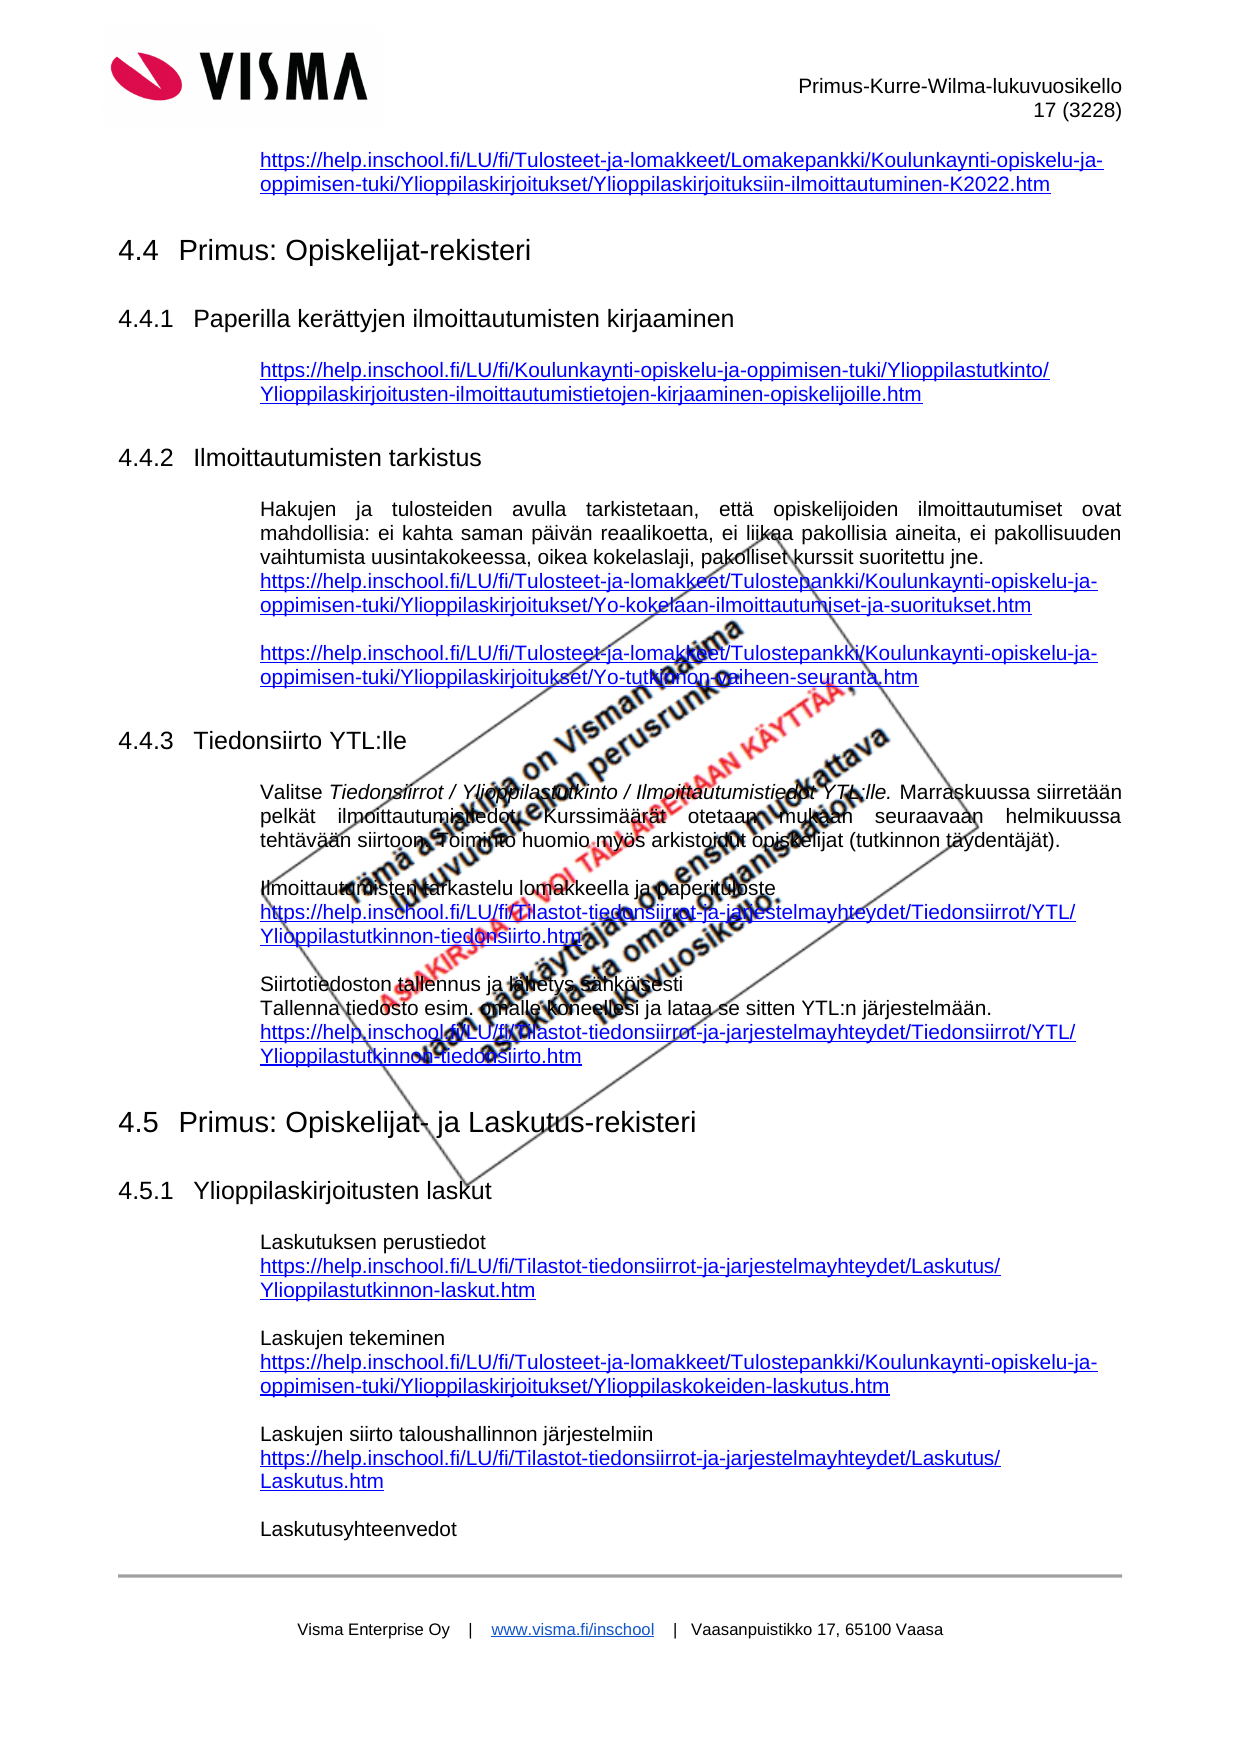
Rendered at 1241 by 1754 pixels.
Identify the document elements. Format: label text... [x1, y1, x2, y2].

text Laskujen tekeminen [260, 1326, 1122, 1349]
text Siirtotiedoston tallennus ja lähetys sähköisesti [260, 972, 1122, 996]
picture [99, 26, 382, 127]
picture [260, 617, 980, 641]
text https://help.inschool.fi/LU/fi/Tilastot-tiedonsiirrot-ja-jarjestelmayhteydet/Laskutus/Ylioppilastutkinnon-laskut.htm [260, 1254, 1122, 1302]
picture [260, 755, 980, 780]
picture [260, 1067, 980, 1105]
text https://help.inschool.fi/LU/fi/Tulosteet-ja-lomakkeet/Lomakepankki/Koulunkaynti-opiskelu-ja-oppimisen-tuki/Ylioppilaskirjoitukset/Ylioppilaskirjoituksiin-ilmoittautuminen-K2022.htm [260, 148, 1122, 196]
text Laskutusyhteenvedot [260, 1517, 1122, 1541]
text https://help.inschool.fi/LU/fi/Tilastot-tiedonsiirrot-ja-jarjestelmayhteydet/Laskutus/Laskutus.htm [260, 1445, 1122, 1493]
subtitle Tiedonsiirto YTL:lle [118, 726, 1122, 755]
text https://help.inschool.fi/LU/fi/Tulosteet-ja-lomakkeet/Tulostepankki/Koulunkaynti-opiskelu-ja-oppimisen-tuki/Ylioppilaskirjoitukset/Yo-tutkinnon-vaiheen-seuranta.htm [260, 641, 1122, 689]
subtitle Ilmoittautumisten tarkistus [118, 443, 1122, 472]
picture [260, 689, 980, 726]
text https://help.inschool.fi/LU/fi/Koulunkaynti-opiskelu-ja-oppimisen-tuki/Ylioppilastutkinto/Ylioppilaskirjoitusten-ilmoittautumistietojen-kirjaaminen-opiskelijoille.htm [260, 358, 1122, 406]
text Hakujen ja tulosteiden avulla tarkistetaan, että opiskelijoiden ilmoittautumiset ovat mahdollisia: ei kahta saman päivän reaalikoetta, ei liikaa pakollisia aineita, ei pakollisuuden vaihtumista uusintakokeessa, oikea kokelaslaji, pakolliset kurssit suoritettu jne. [260, 497, 1122, 569]
subtitle Ylioppilaskirjoitusten laskut [118, 1176, 1122, 1205]
subtitle Primus: Opiskelijat- ja Laskutus-rekisteri [118, 1105, 1122, 1138]
text https://help.inschool.fi/LU/fi/Tilastot-tiedonsiirrot-ja-jarjestelmayhteydet/Tiedonsiirrot/YTL/Ylioppilastutkinnon-tiedonsiirto.htm [260, 900, 1122, 948]
picture [260, 948, 980, 972]
picture [260, 1138, 980, 1176]
text Tallenna tiedosto esim. omalle koneellesi ja lataa se sitten YTL:n järjestelmään. [260, 996, 1122, 1019]
text Ilmoittautumisten tarkastelu lomakkeella ja paperituloste [260, 876, 1122, 900]
text Valitse Tiedonsiirrot / Ylioppilastutkinto / Ilmoittautumistiedot YTL:lle. Marraskuussa siirretään pelkät ilmoittautumistiedot. Kurssimäärät otetaan mukaan seuraavaan helmikuussa tehtävään siirtoon. Toiminto huomio myös arkistoidut opiskelijat (tutkinnon täydentäjät). [260, 780, 1122, 852]
text https://help.inschool.fi/LU/fi/Tulosteet-ja-lomakkeet/Tulostepankki/Koulunkaynti-opiskelu-ja-oppimisen-tuki/Ylioppilaskirjoitukset/Yo-kokelaan-ilmoittautumiset-ja-suoritukset.htm [260, 569, 1122, 617]
picture [260, 852, 980, 876]
subtitle Paperilla kerättyjen ilmoittautumisten kirjaaminen [118, 304, 1122, 333]
text Laskutuksen perustiedot [260, 1230, 1122, 1254]
text https://help.inschool.fi/LU/fi/Tulosteet-ja-lomakkeet/Tulostepankki/Koulunkaynti-opiskelu-ja-oppimisen-tuki/Ylioppilaskirjoitukset/Ylioppilaskokeiden-laskutus.htm [260, 1349, 1122, 1397]
text https://help.inschool.fi/LU/fi/Tilastot-tiedonsiirrot-ja-jarjestelmayhteydet/Tiedonsiirrot/YTL/Ylioppilastutkinnon-tiedonsiirto.htm [260, 1019, 1122, 1067]
text Laskujen siirto taloushallinnon järjestelmiin [260, 1421, 1122, 1445]
subtitle Primus: Opiskelijat-rekisteri [118, 233, 1122, 267]
